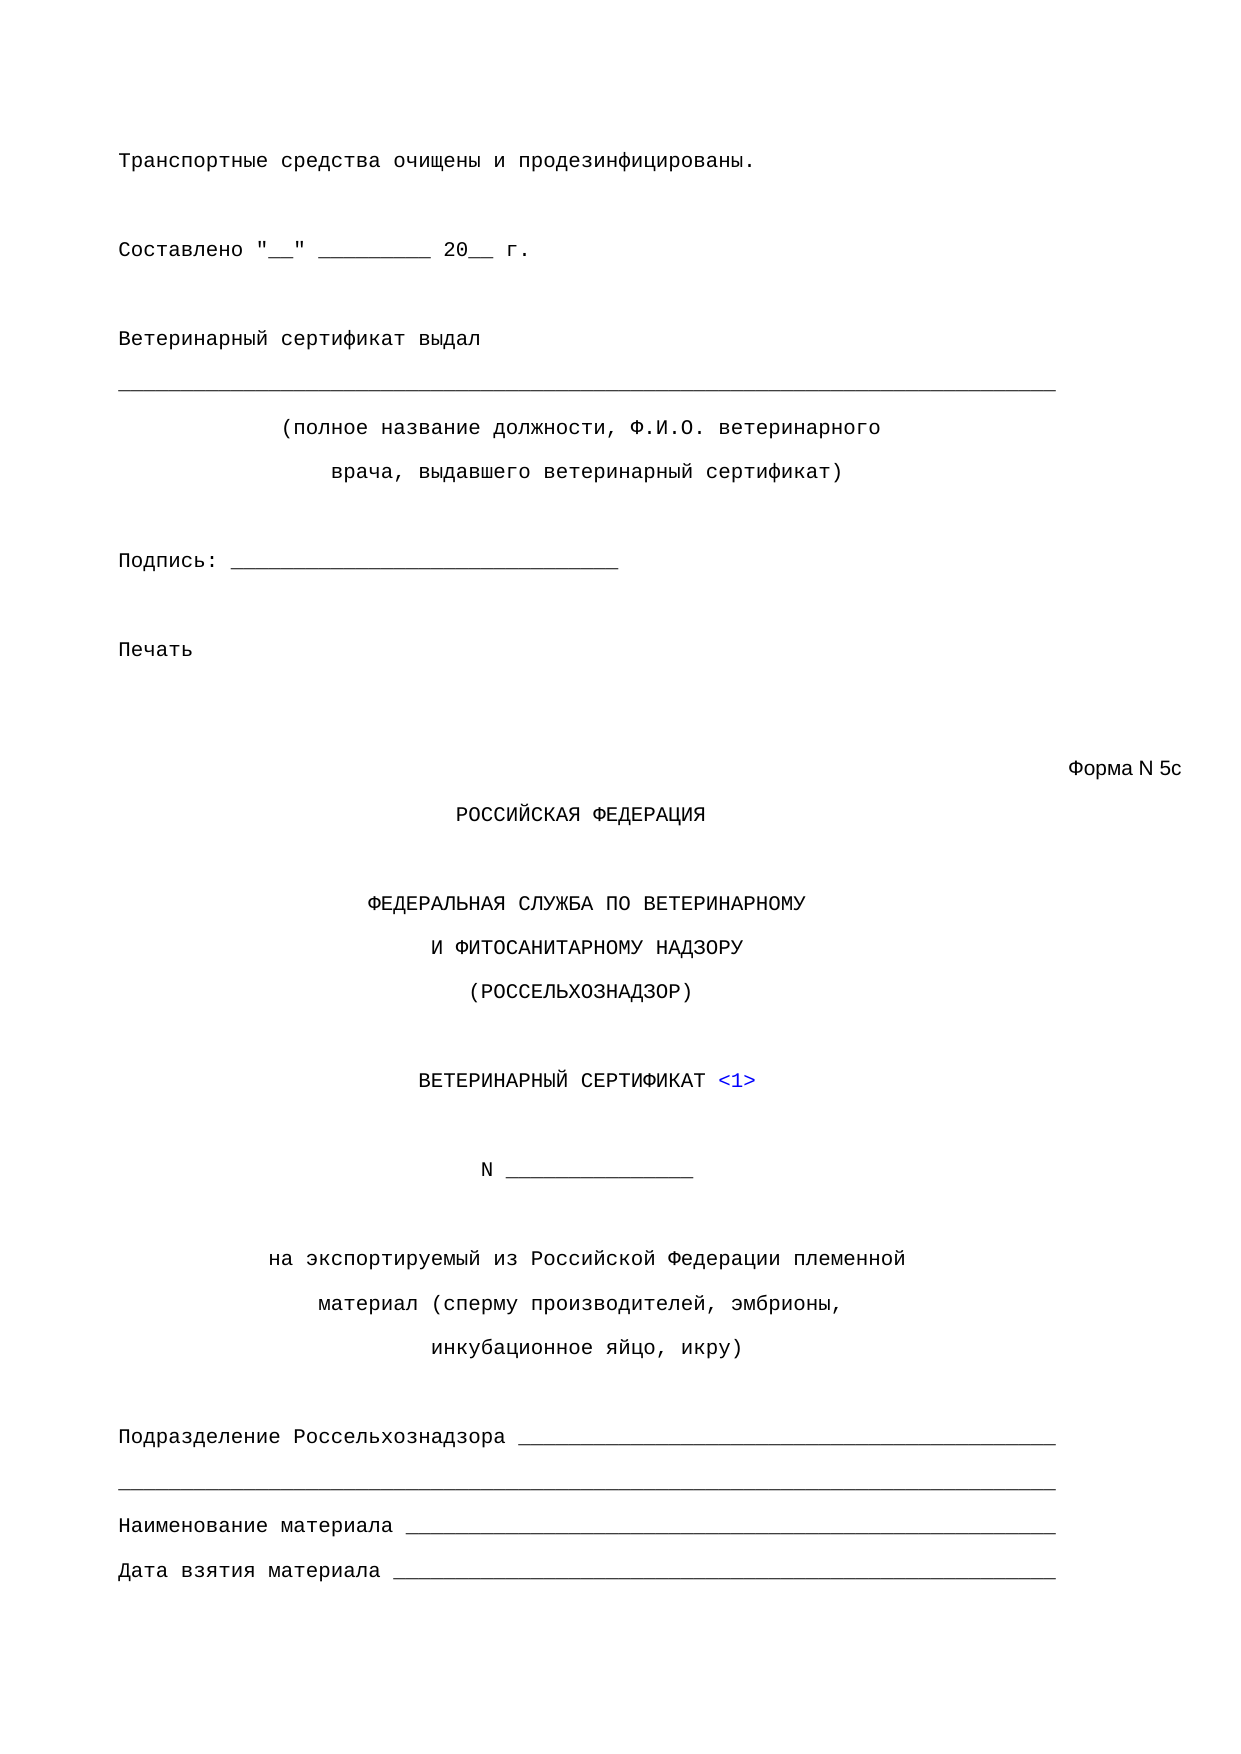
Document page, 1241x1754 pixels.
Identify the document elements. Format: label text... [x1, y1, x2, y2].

text Печать [118, 639, 1181, 663]
text Подразделение Россельхознадзора ___________________________________________ [118, 1426, 1181, 1450]
text (полное название должности, Ф.И.О. ветеринарного [118, 417, 1181, 441]
text Составлено "__" _________ 20__ г. [118, 239, 1181, 263]
text Подпись: _______________________________ [118, 550, 1181, 574]
text ВЕТЕРИНАРНЫЙ СЕРТИФИКАТ <1> [118, 1070, 1181, 1094]
text ___________________________________________________________________________ [118, 372, 1181, 396]
text Наименование материала ____________________________________________________ [118, 1515, 1181, 1539]
text Форма N 5c [118, 756, 1181, 779]
text ___________________________________________________________________________ [118, 1471, 1181, 1494]
text N _______________ [118, 1159, 1181, 1183]
text Транспортные средства очищены и продезинфицированы. [118, 150, 1181, 174]
text Ветеринарный сертификат выдал [118, 328, 1181, 352]
text инкубационное яйцо, икру) [118, 1337, 1181, 1361]
text материал (сперму производителей, эмбрионы, [118, 1293, 1181, 1316]
text на экспортируемый из Российской Федерации племенной [118, 1248, 1181, 1272]
text ФЕДЕРАЛЬНАЯ СЛУЖБА ПО ВЕТЕРИНАРНОМУ [118, 892, 1181, 916]
text РОССИЙСКАЯ ФЕДЕРАЦИЯ [118, 803, 1181, 827]
text Дата взятия материала _____________________________________________________ [118, 1560, 1181, 1583]
text И ФИТОСАНИТАРНОМУ НАДЗОРУ [118, 937, 1181, 961]
text (РОССЕЛЬХОЗНАДЗОР) [118, 981, 1181, 1005]
text врача, выдавшего ветеринарный сертификат) [118, 461, 1181, 485]
